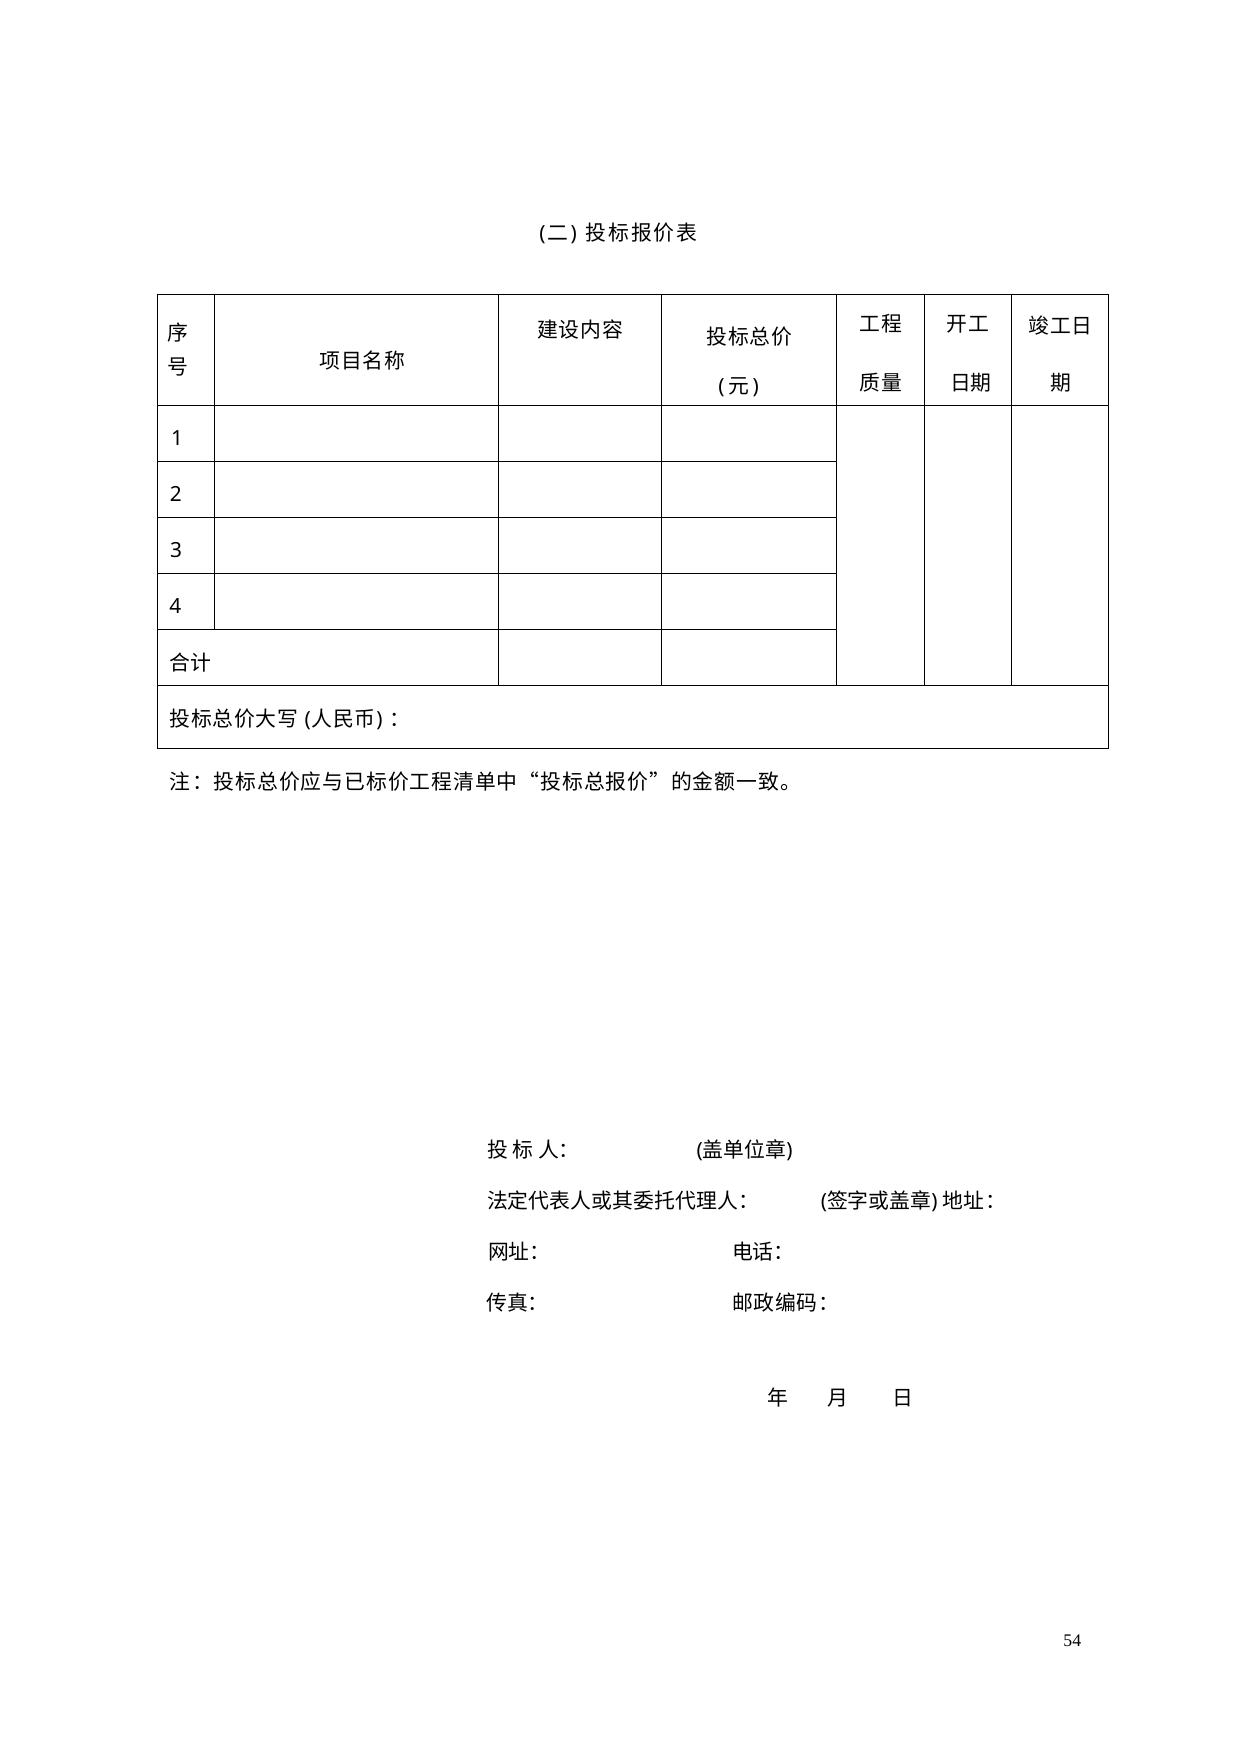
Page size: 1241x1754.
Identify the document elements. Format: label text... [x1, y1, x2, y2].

table_cell [499, 630, 661, 685]
table_cell [662, 406, 836, 461]
table_cell [215, 574, 498, 629]
table_cell 4 [158, 574, 214, 629]
table_cell [662, 462, 836, 517]
table_cell [662, 574, 836, 629]
text 法定代表人或其委托代理人： (签字或盖章) 地址： [487, 1184, 1031, 1214]
table_cell [215, 406, 498, 461]
table_cell [837, 406, 924, 685]
table_cell [662, 518, 836, 573]
table_cell [499, 462, 661, 517]
table_header 工程 质量 [837, 295, 924, 405]
text 投 标 人： (盖单位章) [487, 1135, 1109, 1164]
table_cell 合计 [158, 630, 498, 685]
table_cell [499, 518, 661, 573]
table_cell [499, 574, 661, 629]
table_cell 投标总价大写 (人民币) ： [158, 686, 1108, 748]
table_header 建设内容 [499, 295, 661, 405]
table_cell [1012, 406, 1108, 685]
table_cell 3 [158, 518, 214, 573]
text 网址： 电话： 传真： 邮政编码： [487, 1235, 956, 1317]
text (二) 投标报价表 [539, 217, 1109, 246]
table_header 竣工日 期 [1012, 295, 1108, 405]
table_header 项目名称 [215, 295, 498, 405]
text 年 月 日 [668, 1382, 1109, 1411]
text 注：投标总价应与已标价工程清单中“投标总报价”的金额一致。 [169, 766, 1109, 795]
table_cell [925, 406, 1011, 685]
table_cell [662, 630, 836, 685]
table_cell [215, 462, 498, 517]
table_cell 1 [158, 406, 214, 461]
table_cell 2 [158, 462, 214, 517]
table_header 投标总价 (元) [662, 295, 836, 405]
table_header 开工 日期 [925, 295, 1011, 405]
table_header 序 号 [158, 295, 214, 405]
table_cell [215, 518, 498, 573]
table_cell [499, 406, 661, 461]
